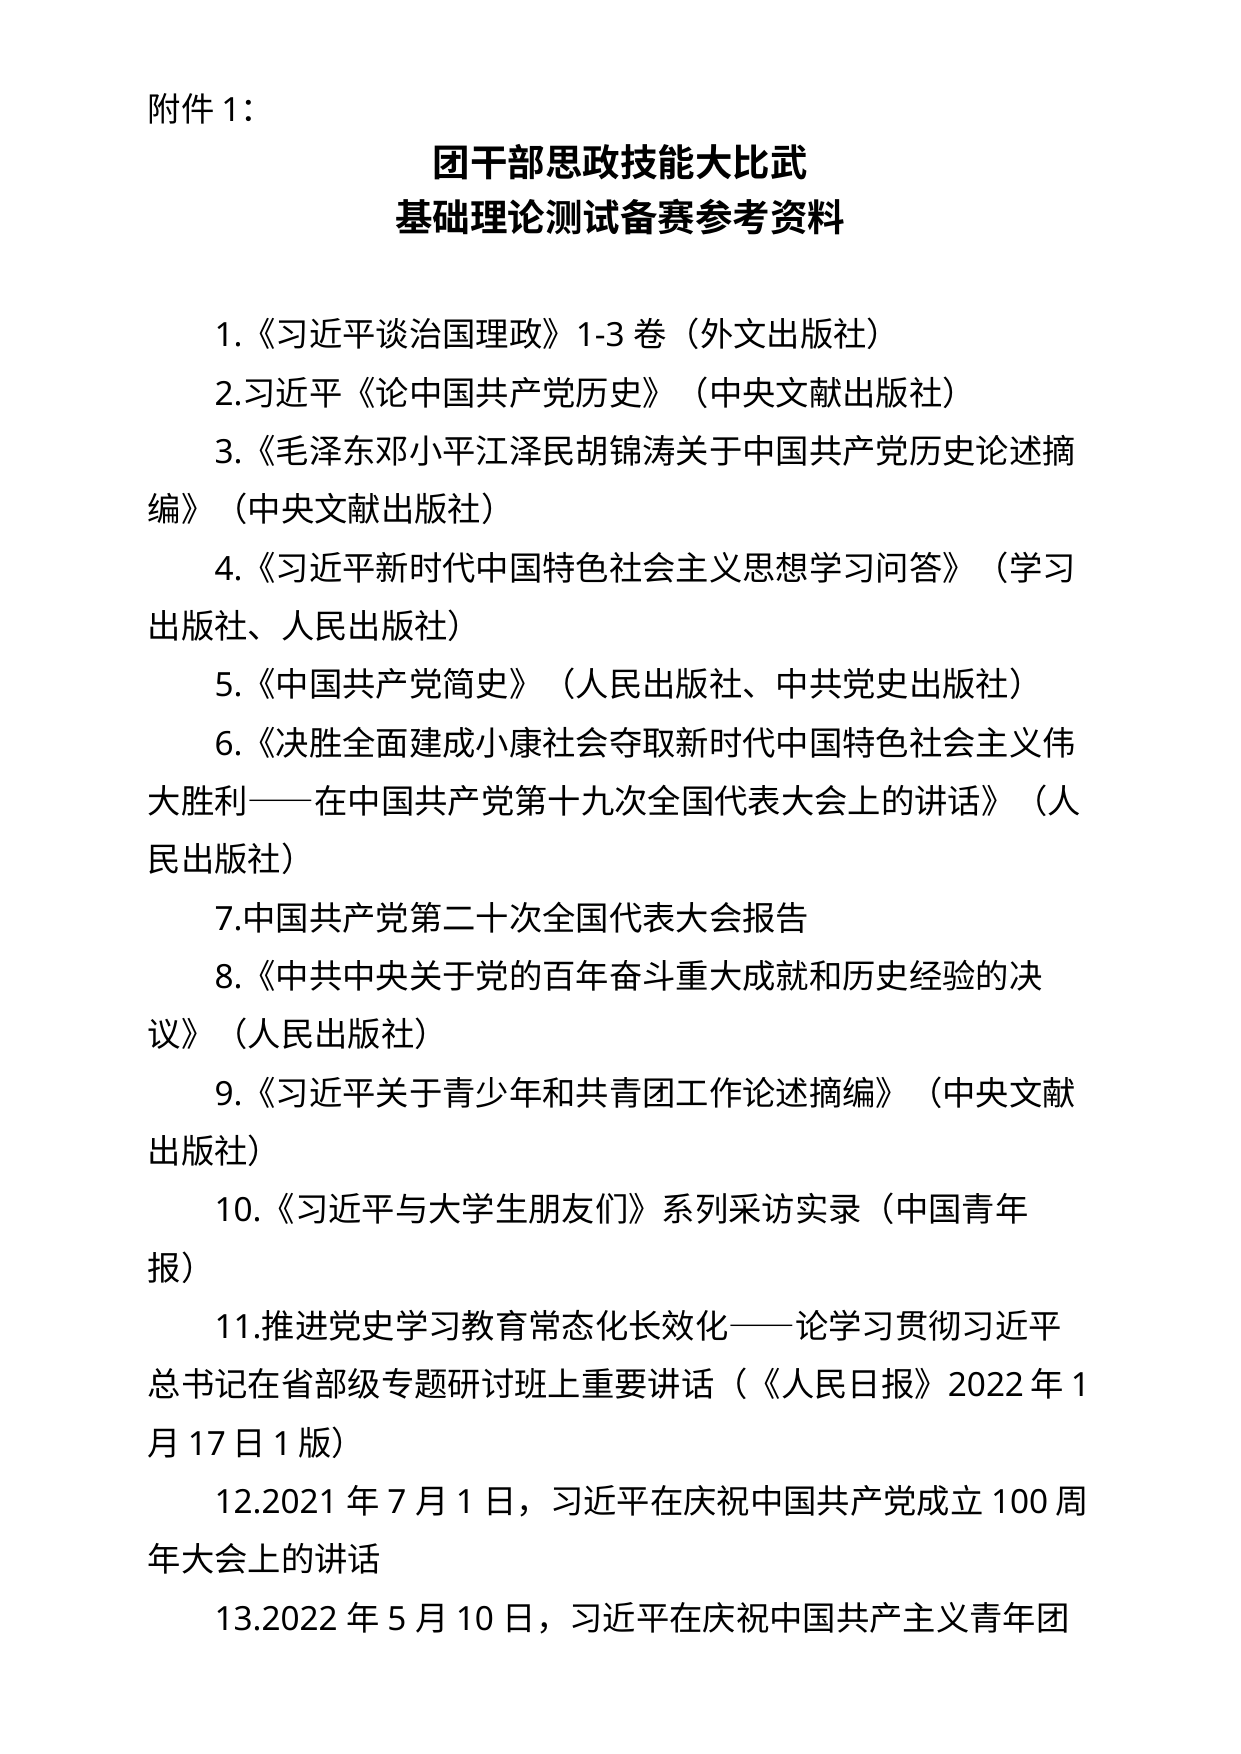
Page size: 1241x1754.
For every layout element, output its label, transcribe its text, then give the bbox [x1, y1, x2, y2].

text 8.《中共中央关于党的百年奋斗重大成就和历史经验的决议》（人民出版社） [148, 942, 1093, 1058]
text 5.《中国共产党简史》（人民出版社、中共党史出版社） [148, 650, 1093, 708]
text 1.《习近平谈治国理政》1-3 卷（外文出版社） [148, 300, 1093, 358]
text 4.《习近平新时代中国特色社会主义思想学习问答》（学习出版社、人民出版社） [148, 533, 1093, 650]
text 附件1： [148, 75, 1093, 133]
text 基础理论测试备赛参考资料 [148, 188, 1093, 242]
text 2.习近平《论中国共产党历史》（中央文献出版社） [148, 358, 1093, 417]
text 10.《习近平与大学生朋友们》系列采访实录（中国青年报） [148, 1175, 1093, 1292]
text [148, 1583, 1093, 1642]
text 团干部思政技能大比武 [148, 133, 1093, 188]
text 9.《习近平关于青少年和共青团工作论述摘编》（中央文献出版社） [148, 1058, 1093, 1175]
text 3.《毛泽东邓小平江泽民胡锦涛关于中国共产党历史论述摘编》（中央文献出版社） [148, 417, 1093, 533]
text 7.中国共产党第二十次全国代表大会报告 [148, 883, 1093, 942]
text 12.2021 年 7 月 1 日，习近平在庆祝中国共产党成立 100周年大会上的讲话 [148, 1467, 1093, 1583]
text 6.《决胜全面建成小康社会夺取新时代中国特色社会主义伟大胜利——在中国共产党第十九次全国代表大会上的讲话》（人民出版社） [148, 708, 1093, 883]
text 11.推进党史学习教育常态化长效化——论学习贯彻习近平总书记在省部级专题研讨班上重要讲话（《人民日报》2022年1月17日1版） [148, 1292, 1093, 1467]
